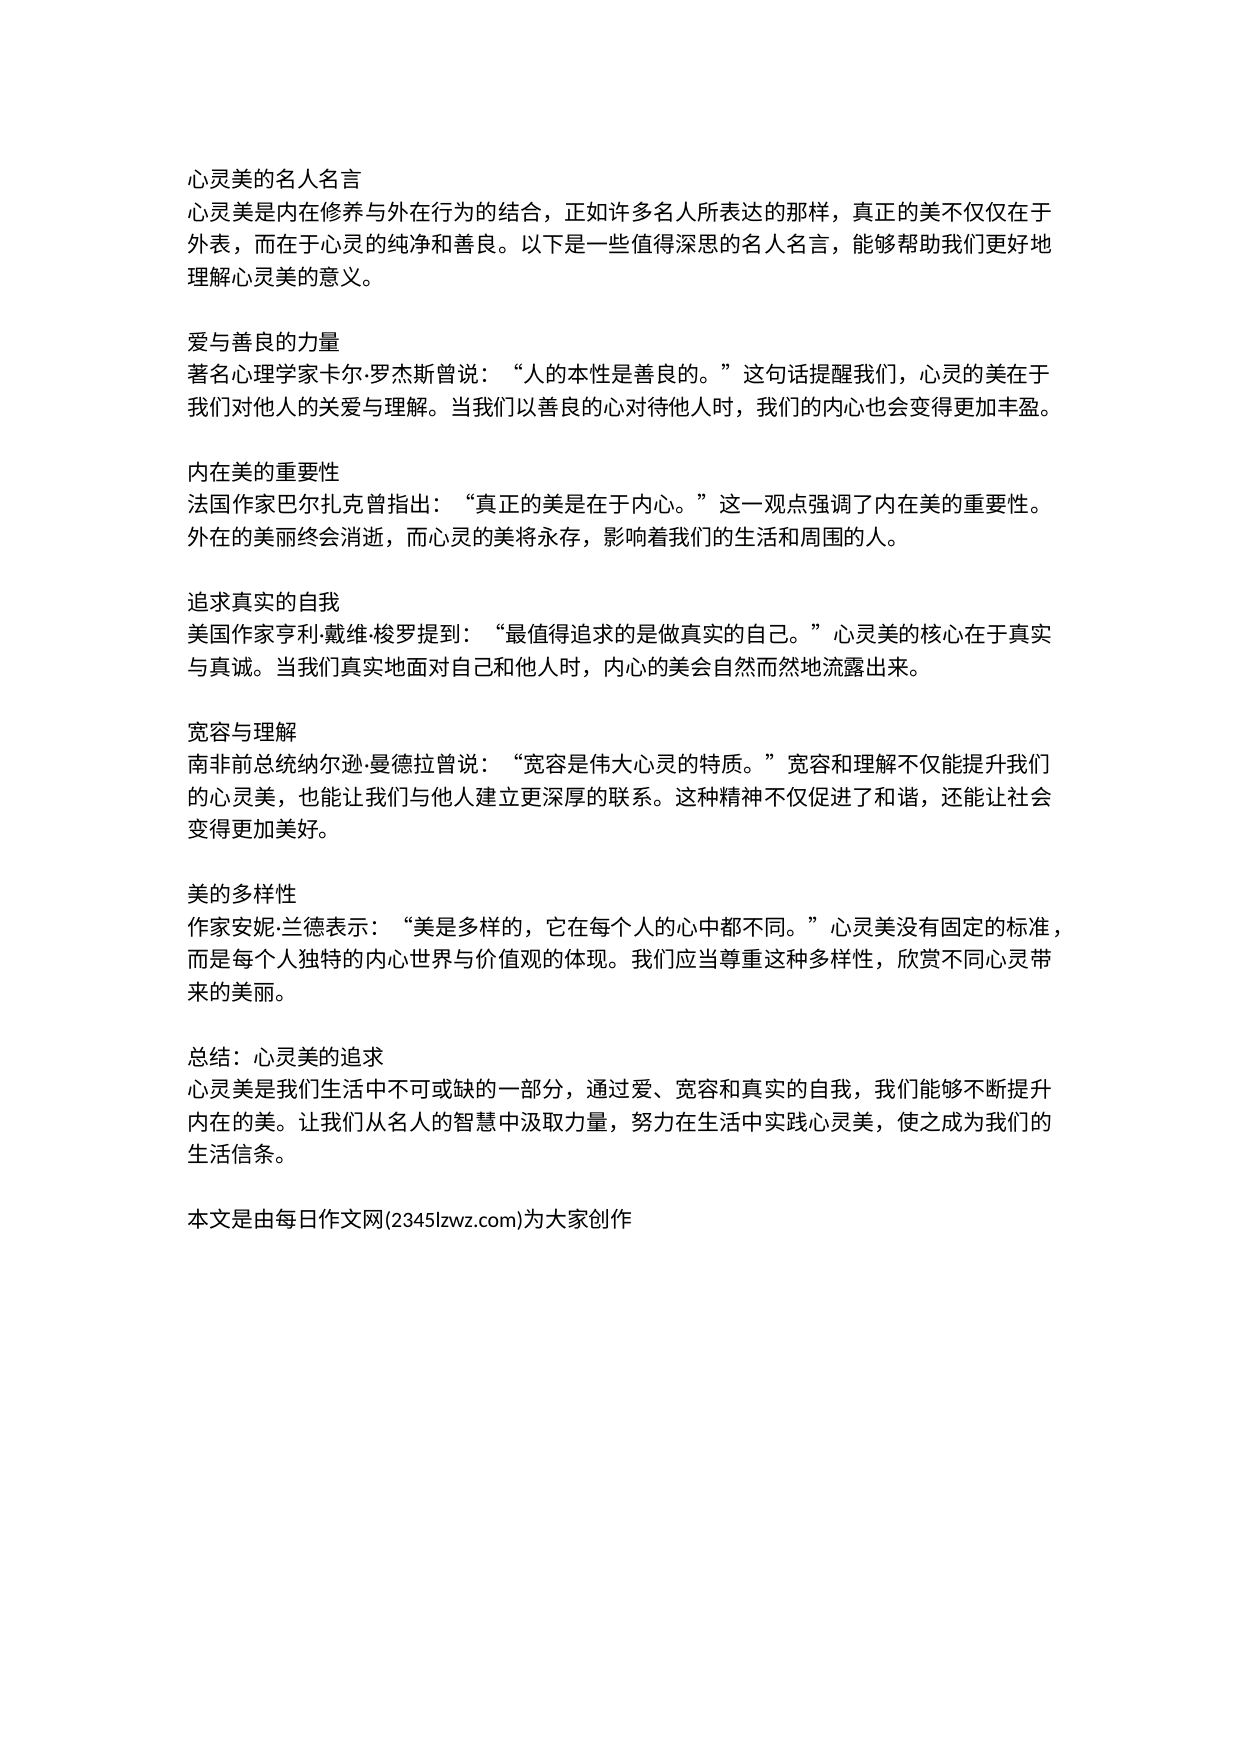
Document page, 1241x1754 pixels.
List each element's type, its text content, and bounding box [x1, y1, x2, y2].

text 宽容与理解 [187, 714, 1053, 747]
text 心灵美是我们生活中不可或缺的一部分，通过爱、宽容和真实的自我，我们能够不断提升内在的美。让我们从名人的智慧中汲取力量，努力在生活中实践心灵美，使之成为我们的生活信条。 [187, 1072, 1053, 1169]
text 美国作家亨利·戴维·梭罗提到：“最值得追求的是做真实的自己。”心灵美的核心在于真实与真诚。当我们真实地面对自己和他人时，内心的美会自然而然地流露出来。 [187, 617, 1053, 682]
text 心灵美是内在修养与外在行为的结合，正如许多名人所表达的那样，真正的美不仅仅在于外表，而在于心灵的纯净和善良。以下是一些值得深思的名人名言，能够帮助我们更好地理解心灵美的意义。 [187, 194, 1053, 292]
text 著名心理学家卡尔·罗杰斯曾说：“人的本性是善良的。”这句话提醒我们，心灵的美在于我们对他人的关爱与理解。当我们以善良的心对待他人时，我们的内心也会变得更加丰盈。 [187, 357, 1053, 422]
text 追求真实的自我 [187, 584, 1053, 617]
text 美的多样性 [187, 877, 1053, 909]
text 爱与善良的力量 [187, 324, 1053, 357]
text 法国作家巴尔扎克曾指出：“真正的美是在于内心。”这一观点强调了内在美的重要性。外在的美丽终会消逝，而心灵的美将永存，影响着我们的生活和周围的人。 [187, 487, 1053, 552]
text 作家安妮·兰德表示：“美是多样的，它在每个人的心中都不同。”心灵美没有固定的标准，而是每个人独特的内心世界与价值观的体现。我们应当尊重这种多样性，欣赏不同心灵带来的美丽。 [187, 909, 1053, 1007]
text 心灵美的名人名言 [187, 162, 1053, 194]
text 内在美的重要性 [187, 454, 1053, 487]
text 总结：心灵美的追求 [187, 1039, 1053, 1072]
text 本文是由每日作文网(2345lzwz.com)为大家创作 [187, 1202, 1053, 1234]
text 南非前总统纳尔逊·曼德拉曾说：“宽容是伟大心灵的特质。”宽容和理解不仅能提升我们的心灵美，也能让我们与他人建立更深厚的联系。这种精神不仅促进了和谐，还能让社会变得更加美好。 [187, 747, 1053, 844]
